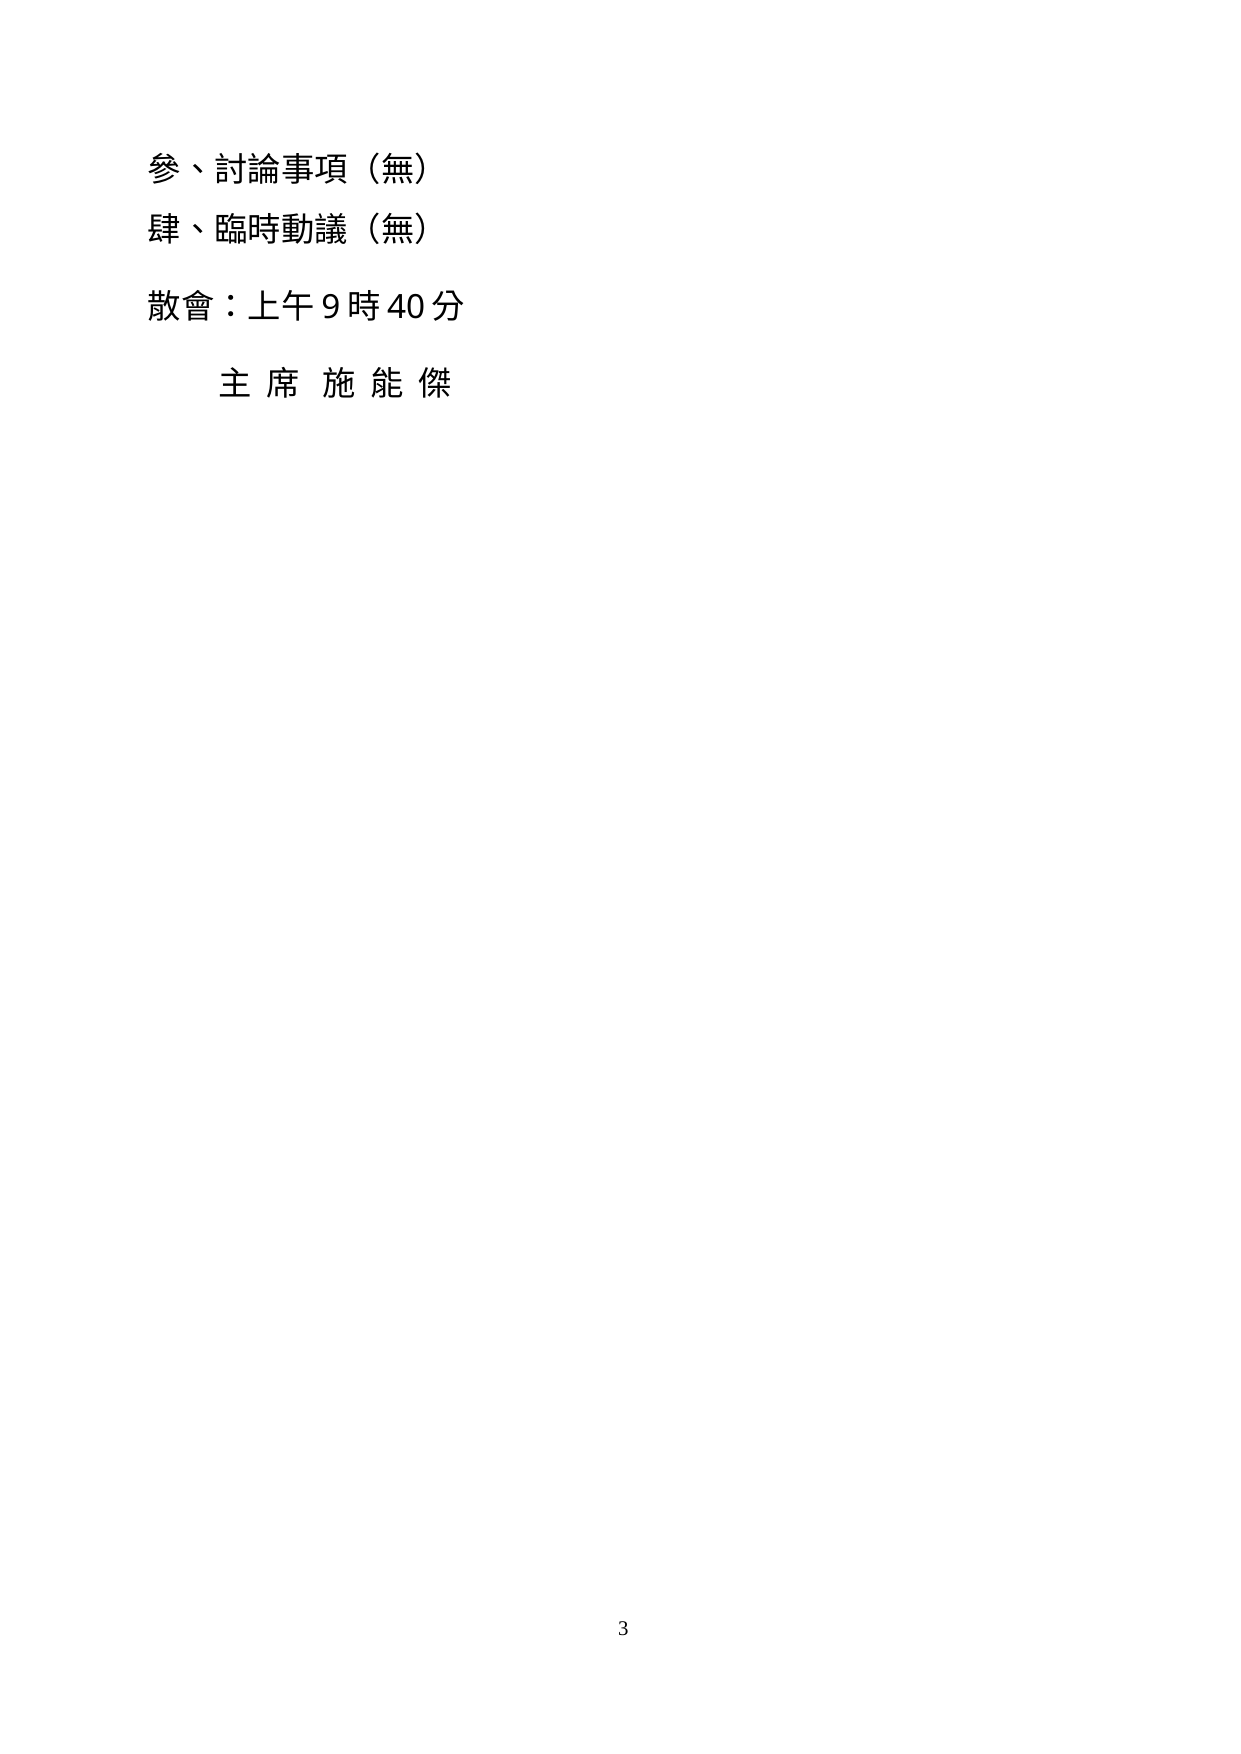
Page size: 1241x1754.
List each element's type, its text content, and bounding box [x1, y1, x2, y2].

text 肆、臨時動議（無） [148, 202, 1098, 252]
text 散會：上午9時40分 [148, 277, 1098, 329]
text 參、討論事項（無） [148, 142, 1098, 192]
text 主 席 施 能 傑 [149, 354, 1098, 406]
